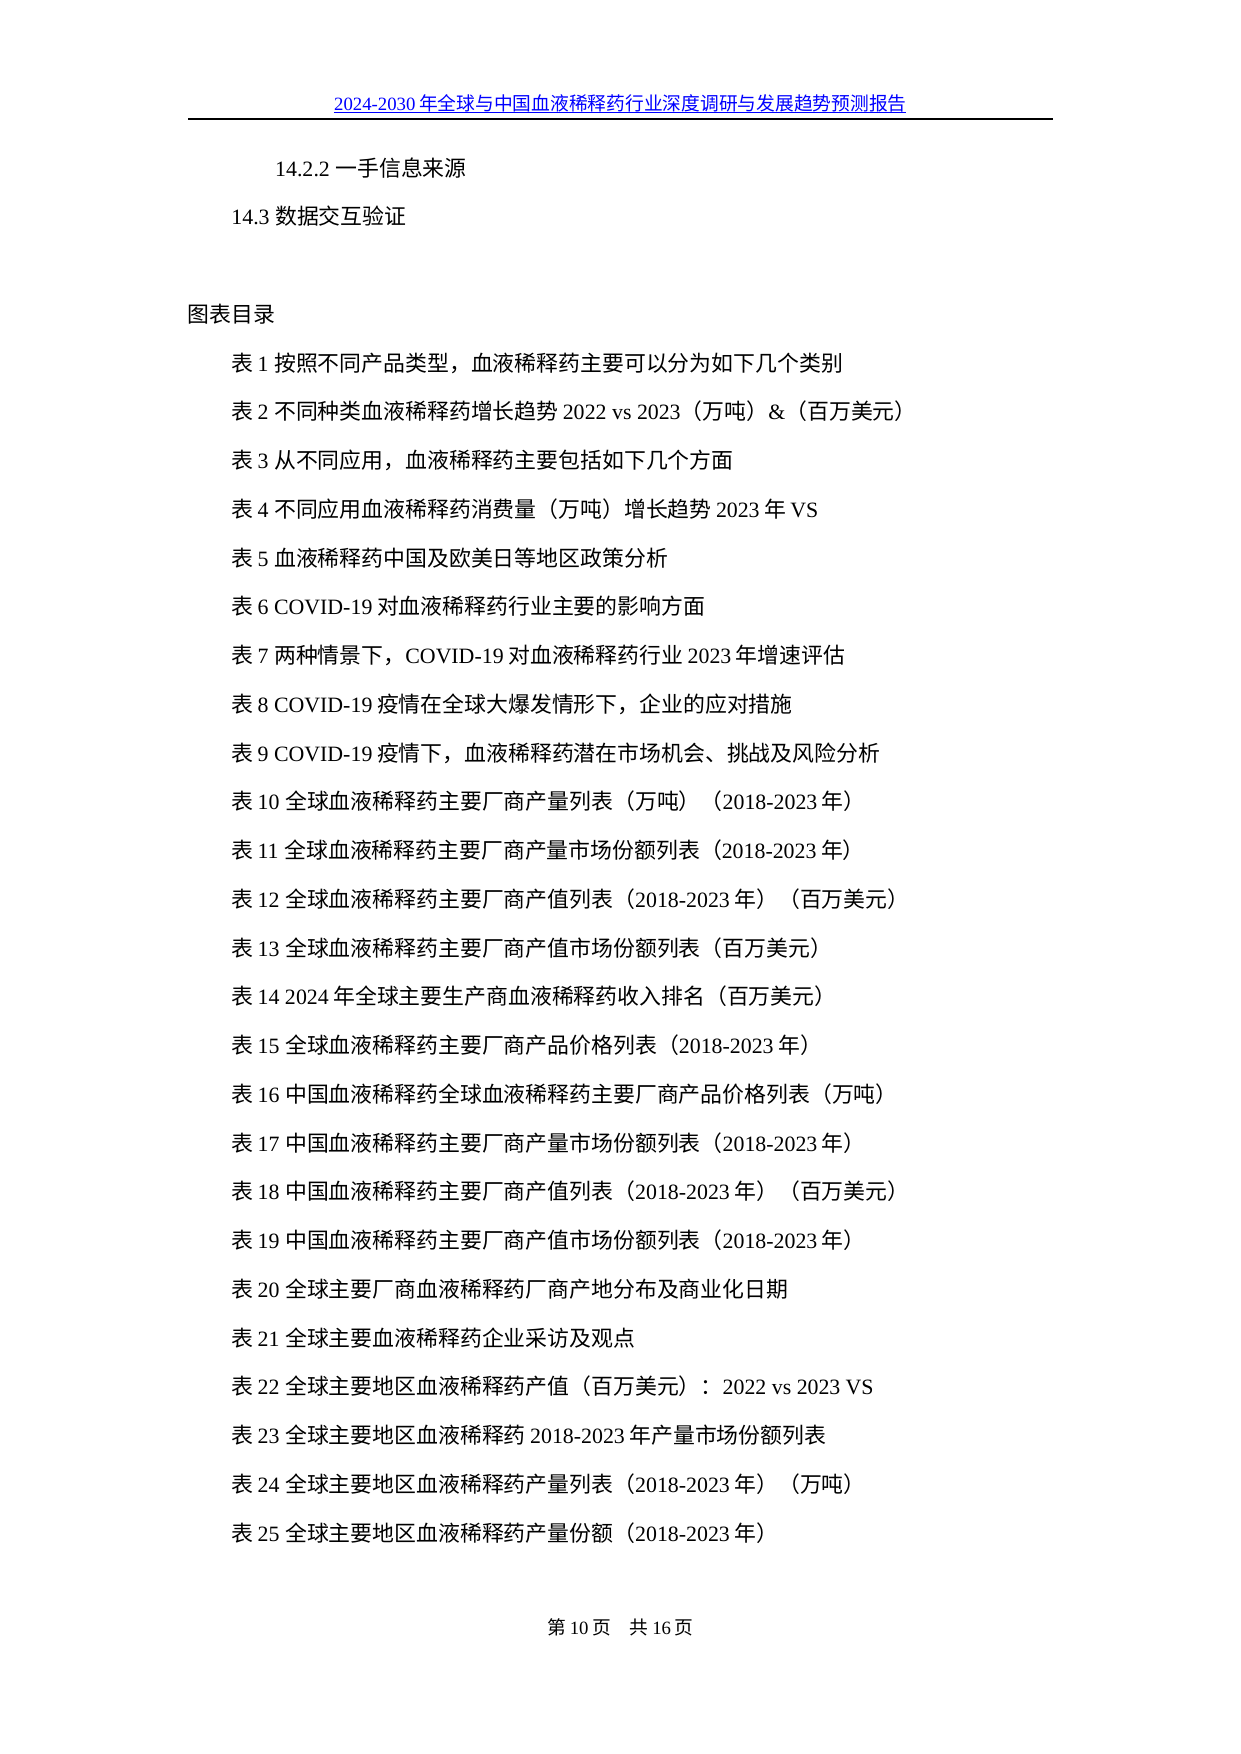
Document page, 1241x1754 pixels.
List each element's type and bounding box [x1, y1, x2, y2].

text [187, 150, 1053, 1548]
